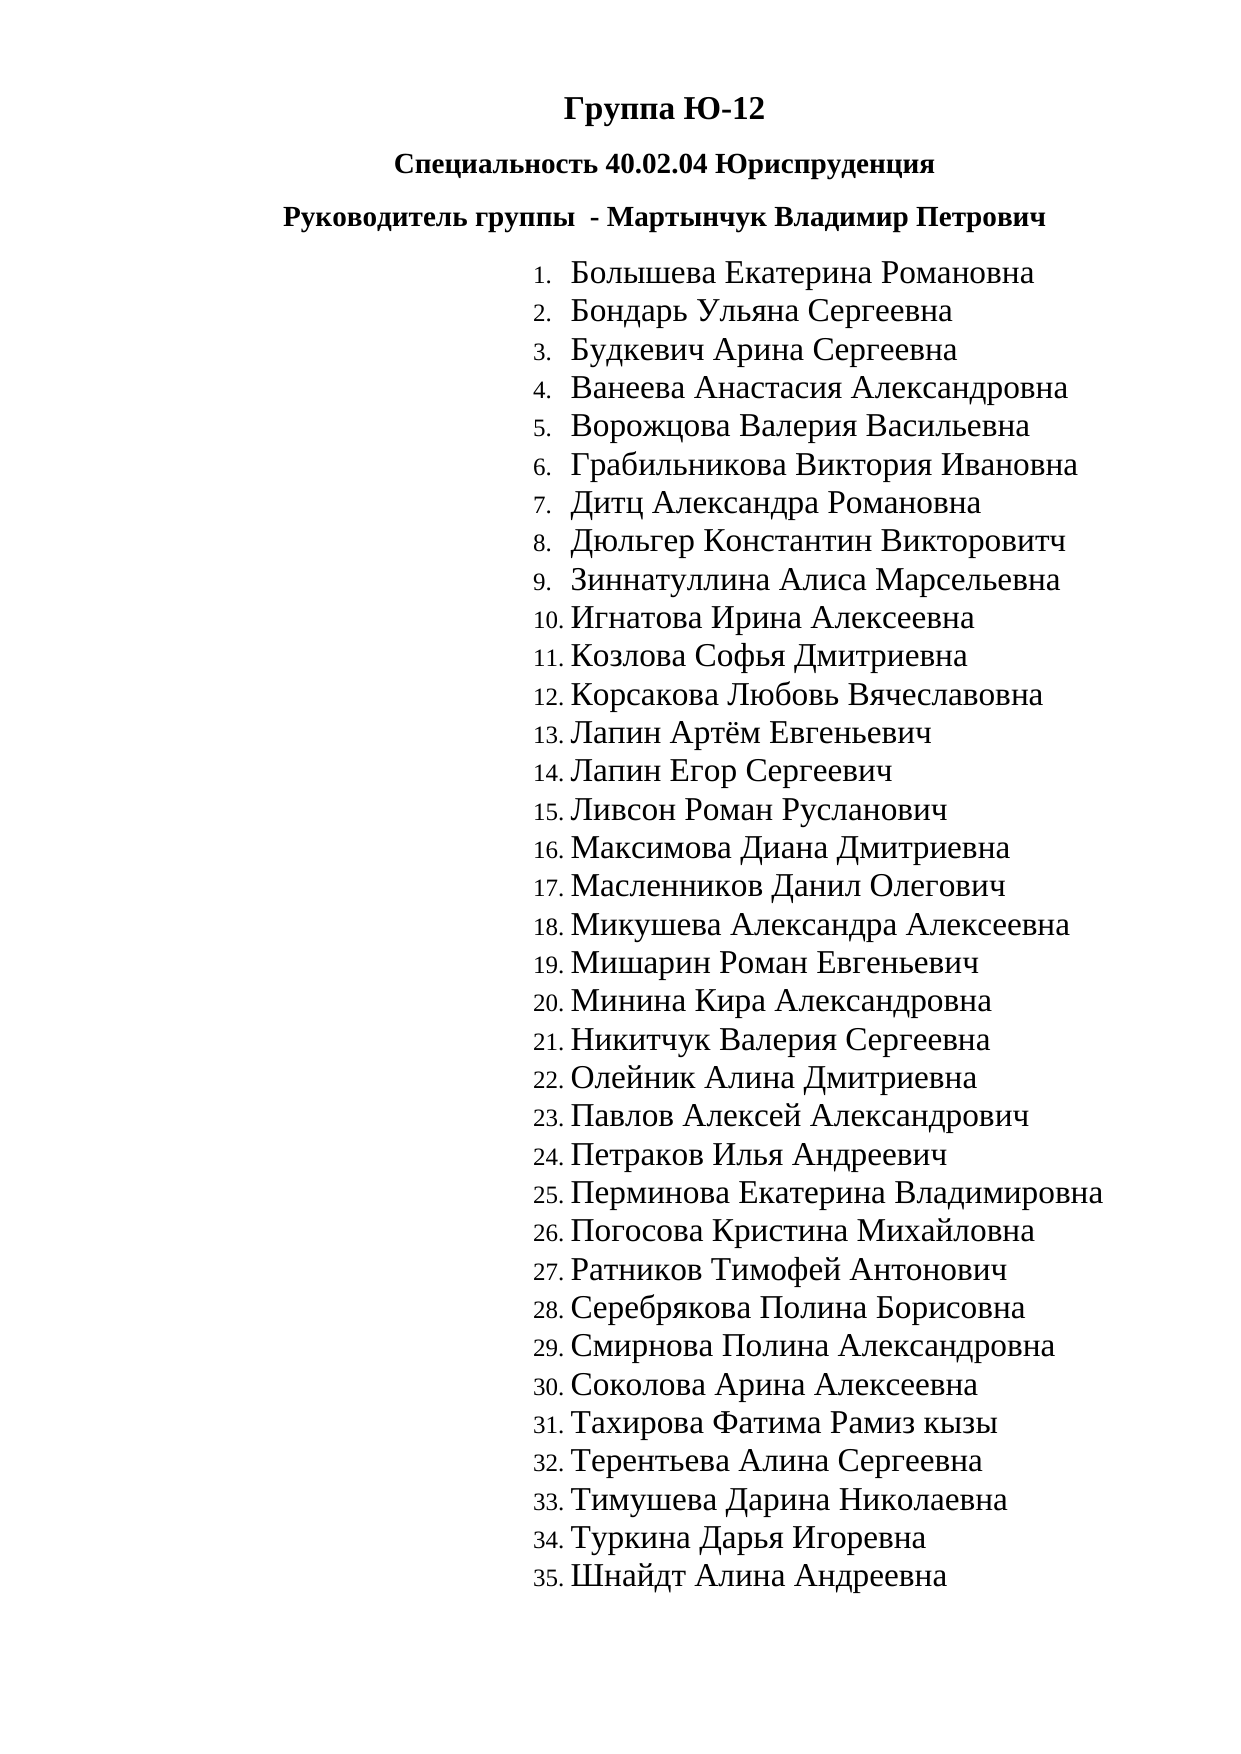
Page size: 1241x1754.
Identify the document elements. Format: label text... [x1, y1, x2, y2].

list Серебрякова Полина Борисовна [533, 1287, 1152, 1326]
list Туркина Дарья Игоревна [533, 1517, 1152, 1556]
list Лапин Артём Евгеньевич [533, 712, 1152, 751]
text Руководитель группы - Мартынчук Владимир Петрович [177, 199, 1152, 233]
list Петраков Илья Андреевич [533, 1134, 1152, 1172]
list Ратников Тимофей Антонович [533, 1249, 1152, 1287]
list Зиннатуллина Алиса Марсельевна [533, 559, 1152, 597]
list Мишарин Роман Евгеньевич [533, 942, 1152, 981]
list Тимушева Дарина Николаевна [533, 1479, 1152, 1517]
list Микушева Александра Алексеевна [533, 904, 1152, 942]
list Погосова Кристина Михайловна [533, 1211, 1152, 1249]
list Козлова Софья Дмитриевна [533, 636, 1152, 674]
list Смирнова Полина Александровна [533, 1326, 1152, 1364]
list Павлов Алексей Александрович [533, 1096, 1152, 1134]
text Группа Ю-12 [177, 89, 1152, 127]
list Дитц Александра Романовна [533, 482, 1152, 521]
list Игнатова Ирина Алексеевна [533, 597, 1152, 636]
list Ливсон Роман Русланович [533, 789, 1152, 827]
list Перминова Екатерина Владимировна [533, 1172, 1152, 1211]
list Максимова Диана Дмитриевна [533, 827, 1152, 866]
list Болышева Екатерина Романовна [533, 252, 1152, 291]
list Ворожцова Валерия Васильевна [533, 406, 1152, 444]
list Терентьева Алина Сергеевна [533, 1441, 1152, 1479]
list Бондарь Ульяна Сергеевна [533, 291, 1152, 329]
list Грабильникова Виктория Ивановна [533, 444, 1152, 482]
list Будкевич Арина Сергеевна [533, 329, 1152, 367]
list Лапин Егор Сергеевич [533, 751, 1152, 789]
list Никитчук Валерия Сергеевна [533, 1019, 1152, 1057]
list Соколова Арина Алексеевна [533, 1364, 1152, 1402]
list Шнайдт Алина Андреевна [533, 1556, 1152, 1594]
list Масленников Данил Олегович [533, 866, 1152, 904]
list Минина Кира Александровна [533, 981, 1152, 1019]
list Олейник Алина Дмитриевна [533, 1057, 1152, 1096]
list Корсакова Любовь Вячеславовна [533, 674, 1152, 712]
list Ванеева Анастасия Александровна [533, 367, 1152, 406]
text Специальность 40.02.04 Юриспруденция [177, 147, 1152, 180]
list Дюльгер Константин Викторовитч [533, 521, 1152, 559]
list Тахирова Фатима Рамиз кызы [533, 1402, 1152, 1441]
